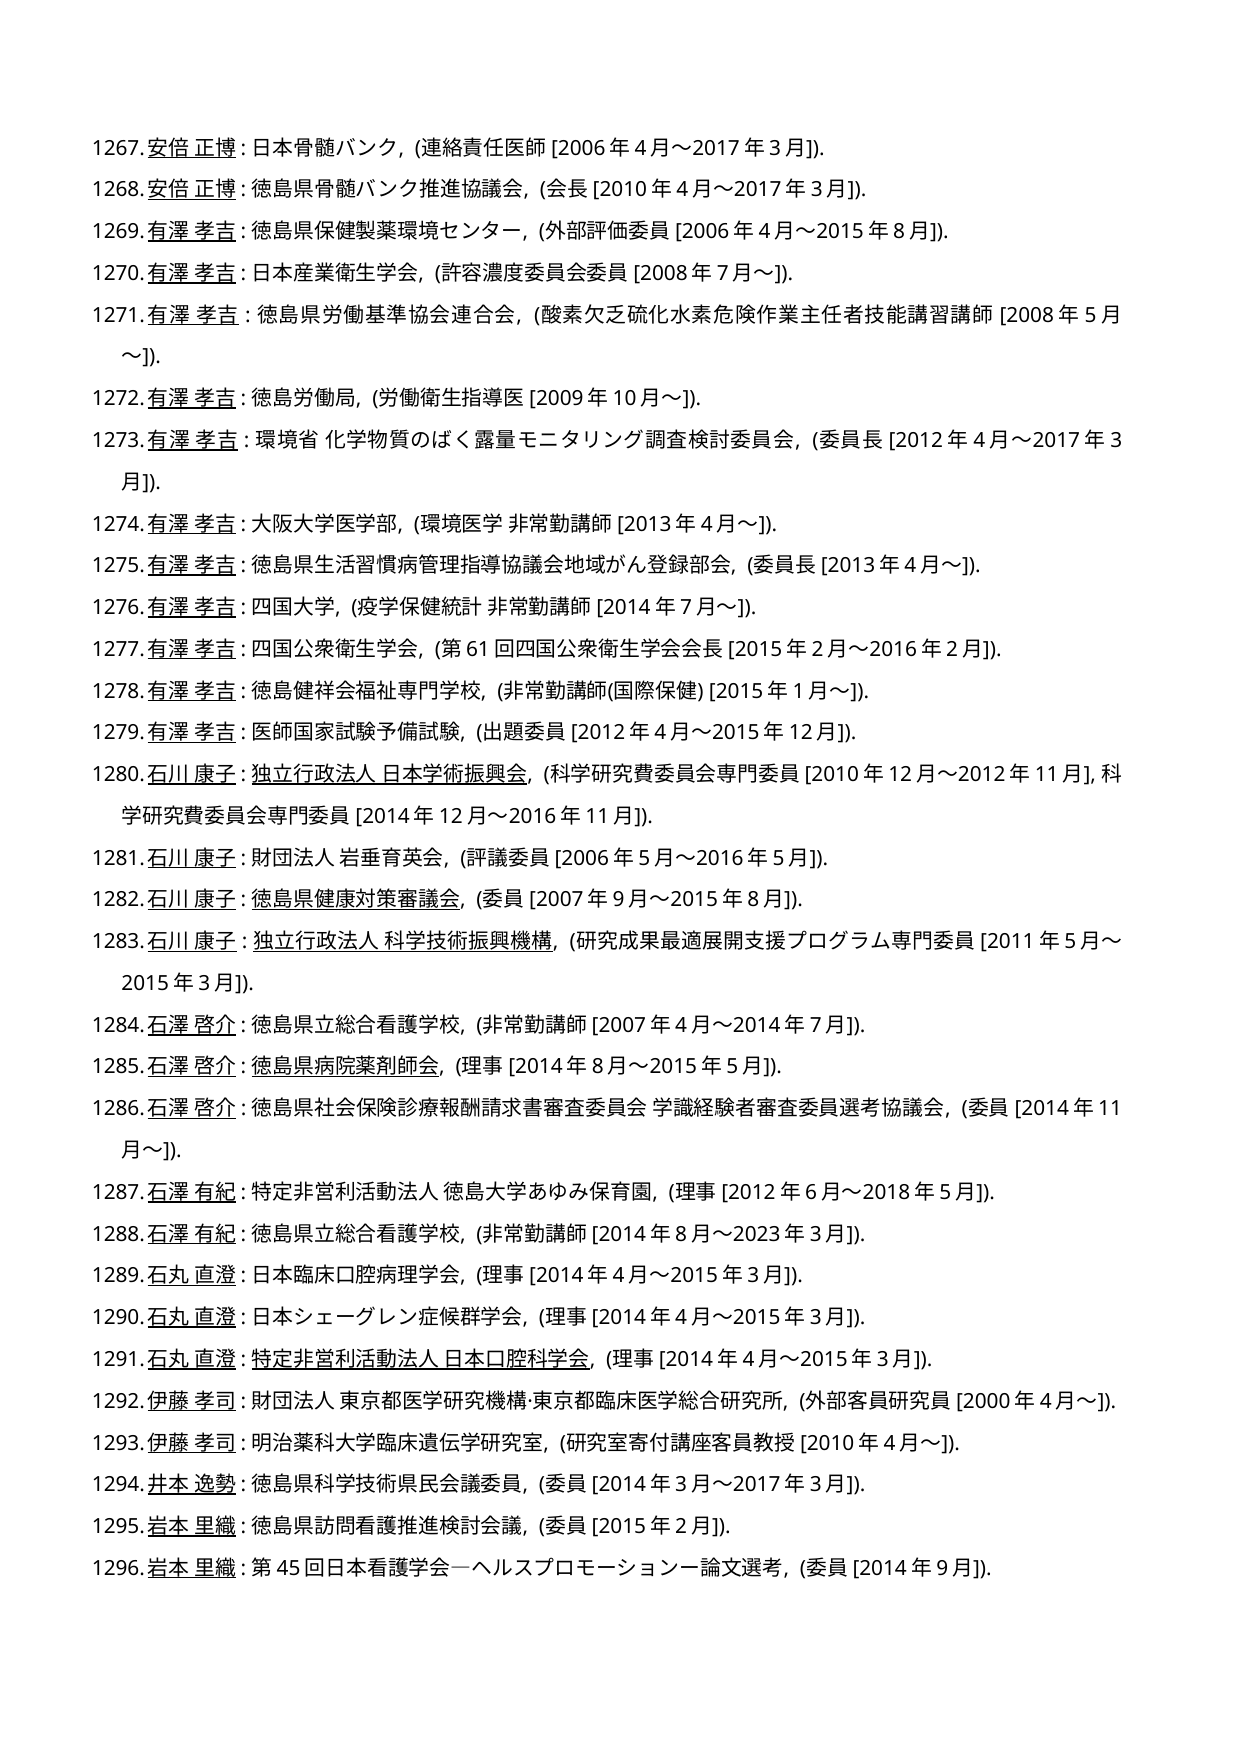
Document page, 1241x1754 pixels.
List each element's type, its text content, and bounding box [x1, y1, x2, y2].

list 石川 康子 : 徳島県健康対策審議会, (委員 [2007年9月〜2015年8月]). [92, 877, 1122, 919]
list 有澤 孝吉 : 徳島労働局, (労働衛生指導医 [2009年10月〜]). [92, 376, 1122, 417]
list 井本 逸勢 : 徳島県科学技術県民会議委員, (委員 [2014年3月〜2017年3月]). [92, 1462, 1122, 1503]
list 伊藤 孝司 : 明治薬科大学臨床遺伝学研究室, (研究室寄付講座客員教授 [2010年4月〜]). [92, 1420, 1122, 1462]
list 有澤 孝吉 : 日本産業衛生学会, (許容濃度委員会委員 [2008年7月〜]). [92, 250, 1122, 292]
list 有澤 孝吉 : 環境省 化学物質のばく露量モニタリング調査検討委員会, (委員長 [2012年4月〜2017年3月]). [92, 417, 1122, 501]
list 伊藤 孝司 : 財団法人 東京都医学研究機構·東京都臨床医学総合研究所, (外部客員研究員 [2000年4月〜]). [92, 1378, 1122, 1420]
list 石澤 啓介 : 徳島県社会保険診療報酬請求書審査委員会 学識経験者審査委員選考協議会, (委員 [2014年11月〜]). [92, 1086, 1122, 1169]
list 有澤 孝吉 : 徳島県労働基準協会連合会, (酸素欠乏硫化水素危険作業主任者技能講習講師 [2008年5月〜]). [92, 292, 1122, 376]
list 有澤 孝吉 : 徳島県生活習慣病管理指導協議会地域がん登録部会, (委員長 [2013年4月〜]). [92, 543, 1122, 584]
list 有澤 孝吉 : 徳島健祥会福祉専門学校, (非常勤講師(国際保健) [2015年1月〜]). [92, 668, 1122, 710]
list 有澤 孝吉 : 徳島県保健製薬環境センター, (外部評価委員 [2006年4月〜2015年8月]). [92, 209, 1122, 250]
list 安倍 正博 : 徳島県骨髄バンク推進協議会, (会長 [2010年4月〜2017年3月]). [92, 167, 1122, 209]
list 安倍 正博 : 日本骨髄バンク, (連絡責任医師 [2006年4月〜2017年3月]). [92, 125, 1122, 167]
list 石澤 有紀 : 特定非営利活動法人 徳島大学あゆみ保育園, (理事 [2012年6月〜2018年5月]). [92, 1169, 1122, 1211]
list 石澤 啓介 : 徳島県病院薬剤師会, (理事 [2014年8月〜2015年5月]). [92, 1044, 1122, 1086]
list 有澤 孝吉 : 四国公衆衛生学会, (第61回四国公衆衛生学会会長 [2015年2月〜2016年2月]). [92, 626, 1122, 668]
list 石澤 啓介 : 徳島県立総合看護学校, (非常勤講師 [2007年4月〜2014年7月]). [92, 1002, 1122, 1044]
list 石丸 直澄 : 日本シェーグレン症候群学会, (理事 [2014年4月〜2015年3月]). [92, 1295, 1122, 1336]
list 岩本 里織 : 徳島県訪問看護推進検討会議, (委員 [2015年2月]). [92, 1503, 1122, 1545]
list 岩本 里織 : 第45回日本看護学会―ヘルスプロモーションー論文選考, (委員 [2014年9月]). [92, 1545, 1122, 1587]
list 有澤 孝吉 : 医師国家試験予備試験, (出題委員 [2012年4月〜2015年12月]). [92, 710, 1122, 752]
list 石澤 有紀 : 徳島県立総合看護学校, (非常勤講師 [2014年8月〜2023年3月]). [92, 1211, 1122, 1253]
list 有澤 孝吉 : 大阪大学医学部, (環境医学 非常勤講師 [2013年4月〜]). [92, 501, 1122, 543]
list 有澤 孝吉 : 四国大学, (疫学保健統計 非常勤講師 [2014年7月〜]). [92, 584, 1122, 626]
list 石川 康子 : 財団法人 岩垂育英会, (評議委員 [2006年5月〜2016年5月]). [92, 835, 1122, 877]
list 石川 康子 : 独立行政法人 日本学術振興会, (科学研究費委員会専門委員 [2010年12月〜2012年11月], 科学研究費委員会専門委員 [2014年12月〜2016年11月]). [92, 752, 1122, 835]
list 石丸 直澄 : 日本臨床口腔病理学会, (理事 [2014年4月〜2015年3月]). [92, 1253, 1122, 1295]
list 石丸 直澄 : 特定非営利活動法人 日本口腔科学会, (理事 [2014年4月〜2015年3月]). [92, 1336, 1122, 1378]
list 石川 康子 : 独立行政法人 科学技術振興機構, (研究成果最適展開支援プログラム専門委員 [2011年5月〜2015年3月]). [92, 919, 1122, 1002]
